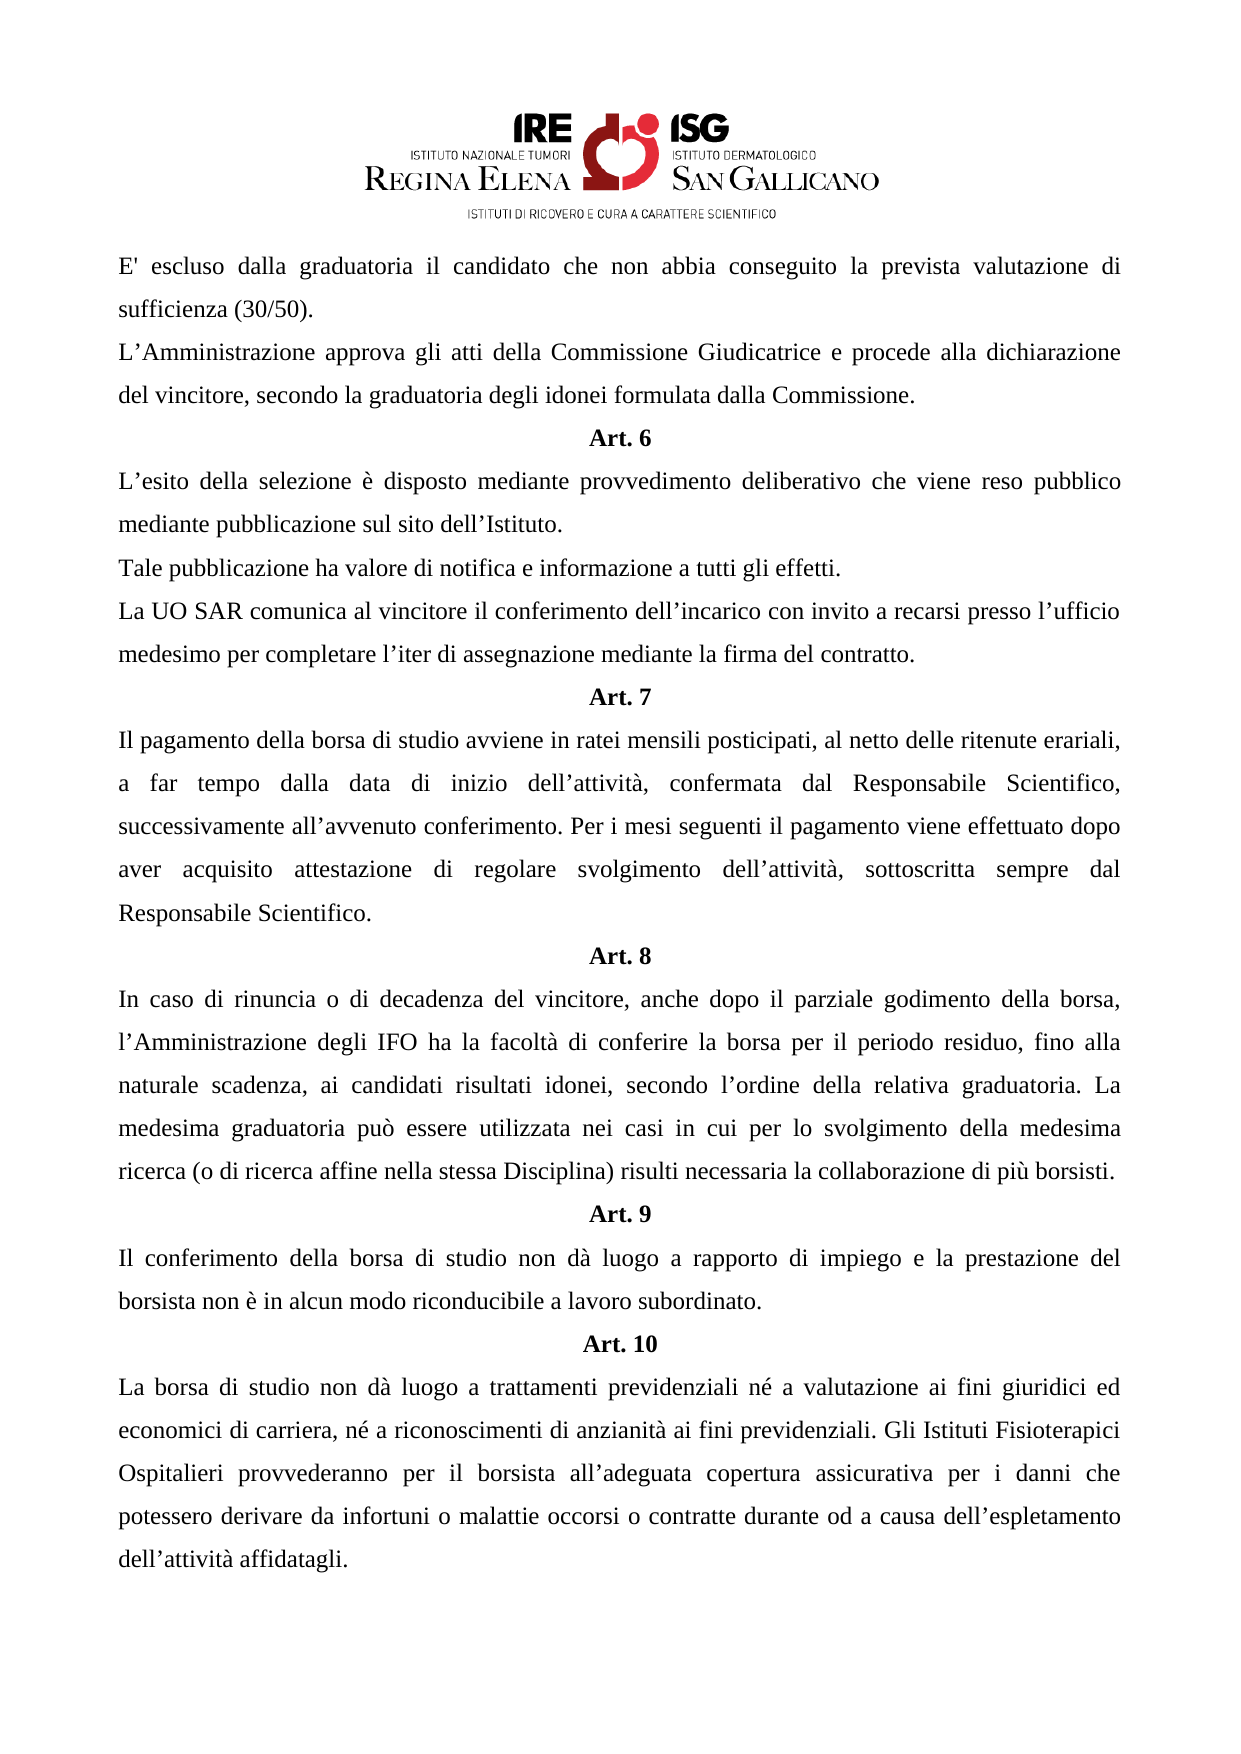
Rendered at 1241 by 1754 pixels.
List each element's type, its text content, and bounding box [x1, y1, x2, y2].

text Art. 10 [118, 1329, 1122, 1358]
text Art. 7 [118, 682, 1122, 711]
text Art. 9 [118, 1199, 1122, 1228]
text E' escluso dalla graduatoria il candidato che non abbia conseguito la prevista valutazione di sufficienza (30/50). [118, 251, 1122, 323]
text Art. 6 [118, 423, 1122, 452]
text L’esito della selezione è disposto mediante provvedimento deliberativo che viene reso pubblico mediante pubblicazione sul sito dell’Istituto. [118, 466, 1122, 538]
text Art. 8 [118, 941, 1122, 969]
text In caso di rinuncia o di decadenza del vincitore, anche dopo il parziale godimento della borsa, l’Amministrazione degli IFO ha la facoltà di conferire la borsa per il periodo residuo, fino alla naturale scadenza, ai candidati risultati idonei, secondo l’ordine della relativa graduatoria. La medesima graduatoria può essere utilizzata nei casi in cui per lo svolgimento della medesima ricerca (o di ricerca affine nella stessa Disciplina) risulti necessaria la collaborazione di più borsisti. [118, 984, 1122, 1185]
text Il conferimento della borsa di studio non dà luogo a rapporto di impiego e la prestazione del borsista non è in alcun modo riconducibile a lavoro subordinato. [118, 1243, 1122, 1314]
text La borsa di studio non dà luogo a trattamenti previdenziali né a valutazione ai fini giuridici ed economici di carriera, né a riconoscimenti di anzianità ai fini previdenziali. Gli Istituti Fisioterapici Ospitalieri provvederanno per il borsista all’adeguata copertura assicurativa per i danni che potessero derivare da infortuni o malattie occorsi o contratte durante od a causa dell’espletamento dell’attività affidatagli. [118, 1372, 1122, 1573]
text La UO SAR comunica al vincitore il conferimento dell’incarico con invito a recarsi presso l’ufficio medesimo per completare l’iter di assegnazione mediante la firma del contratto. [118, 596, 1122, 668]
text Il pagamento della borsa di studio avviene in ratei mensili posticipati, al netto delle ritenute erariali, a far tempo dalla data di inizio dell’attività, confermata dal Responsabile Scientifico, successivamente all’avvenuto conferimento. Per i mesi seguenti il pagamento viene effettuato dopo aver acquisito attestazione di regolare svolgimento dell’attività, sottoscritta sempre dal Responsabile Scientifico. [118, 725, 1122, 926]
picture [118, 73, 1123, 251]
text L’Amministrazione approva gli atti della Commissione Giudicatrice e procede alla dichiarazione del vincitore, secondo la graduatoria degli idonei formulata dalla Commissione. [118, 337, 1122, 409]
text Tale pubblicazione ha valore di notifica e informazione a tutti gli effetti. [118, 553, 1122, 581]
